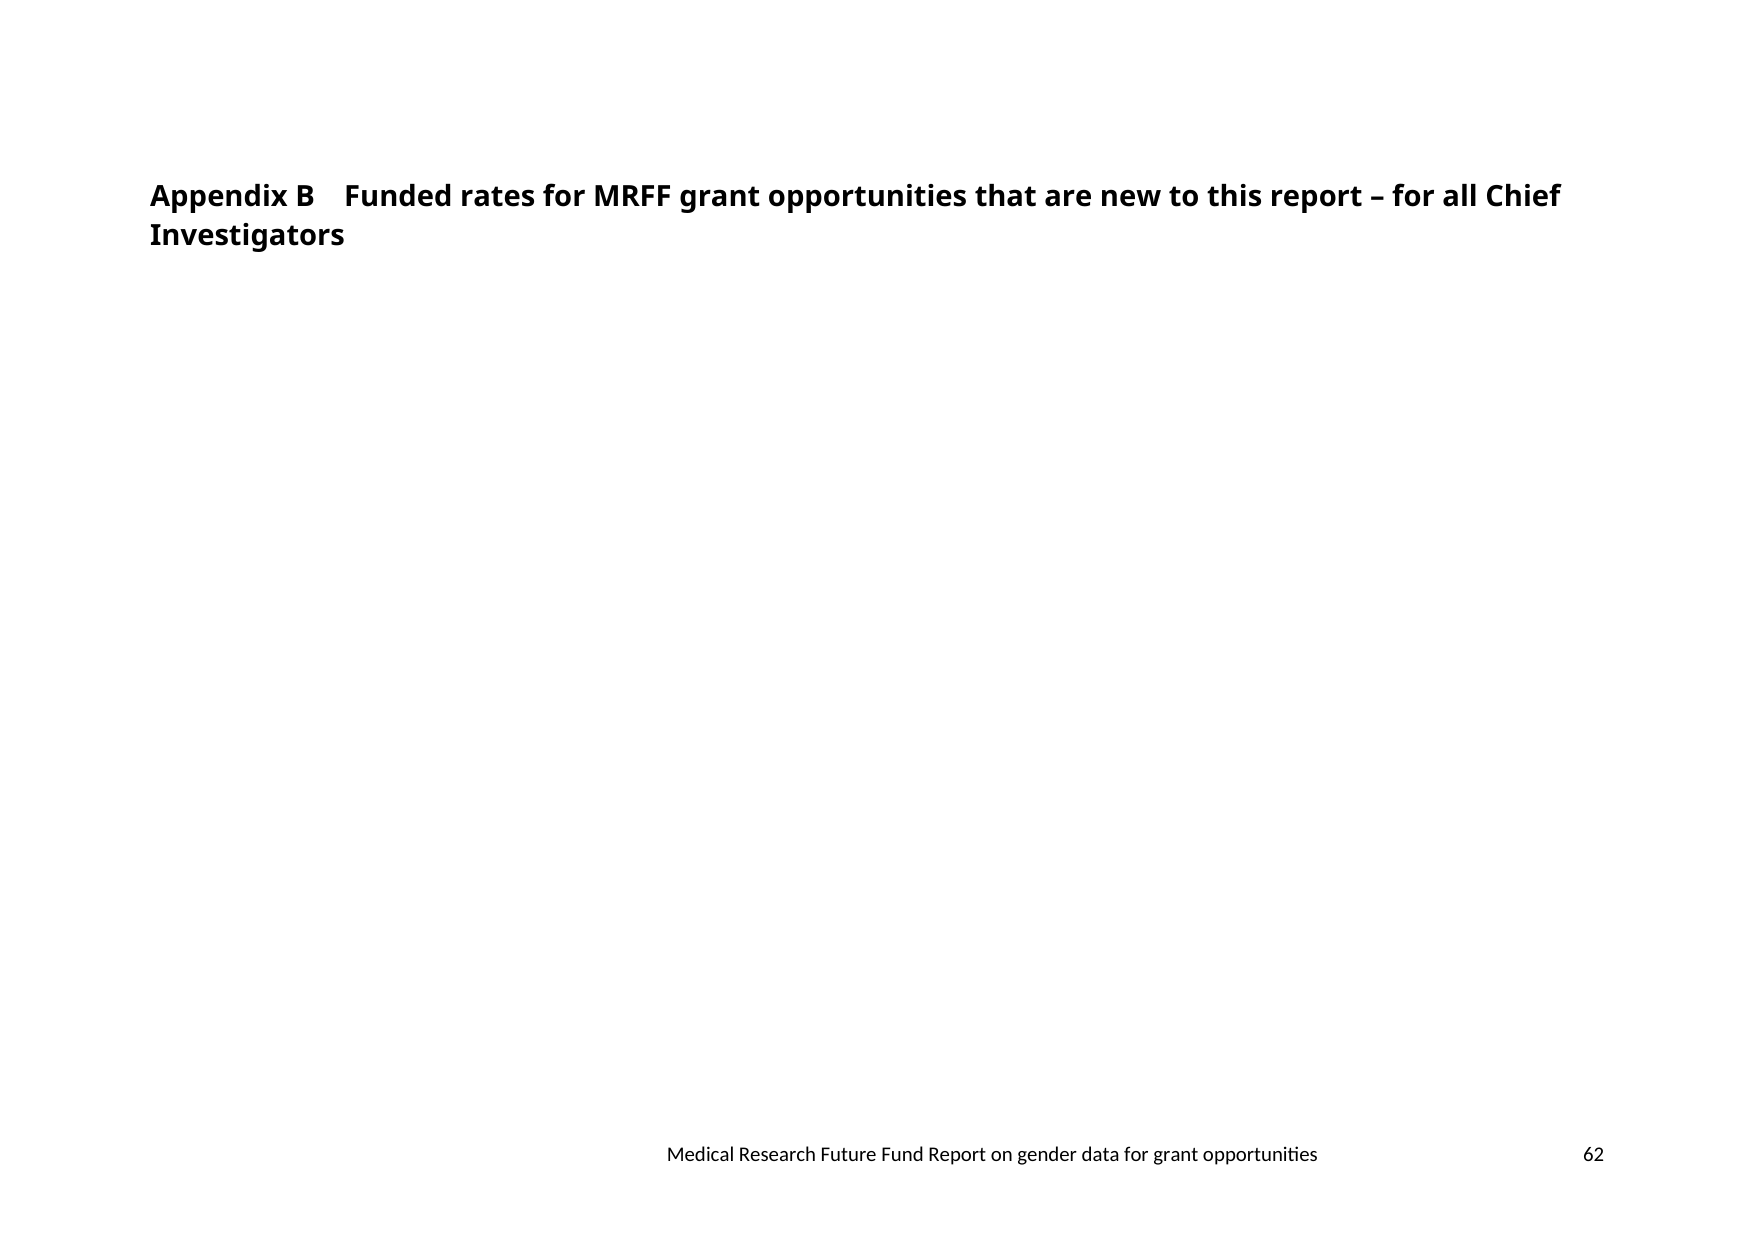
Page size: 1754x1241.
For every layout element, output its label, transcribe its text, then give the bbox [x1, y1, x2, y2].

subtitle Appendix B Funded rates for MRFF grant opportunities that are new to this report – for all Chief Investigators [150, 175, 1604, 254]
